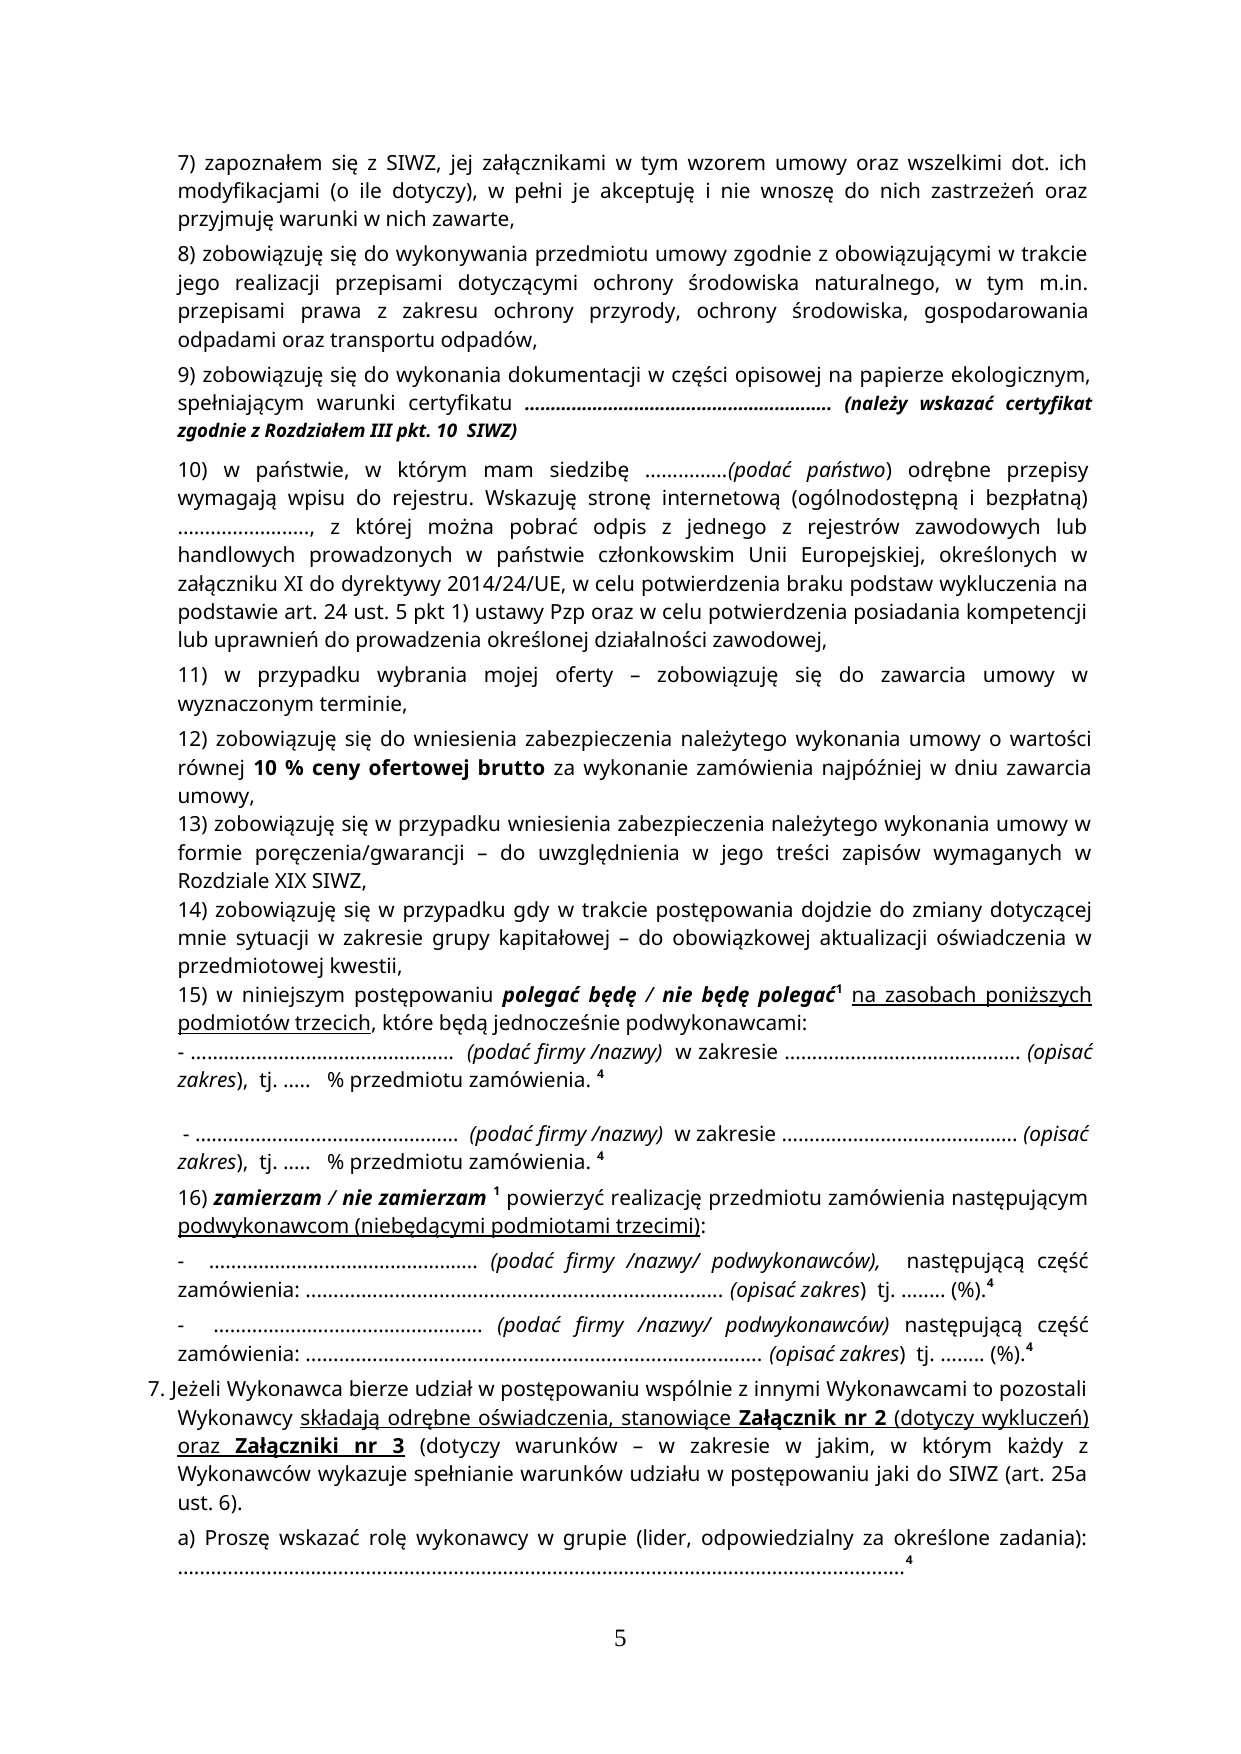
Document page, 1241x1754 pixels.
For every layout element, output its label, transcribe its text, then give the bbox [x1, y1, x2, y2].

text 14) zobowiązuję się w przypadku gdy w trakcie postępowania dojdzie do zmiany dotyczącej mnie sytuacji w zakresie grupy kapitałowej – do obowiązkowej aktualizacji oświadczenia w przedmiotowej kwestii, [177, 895, 1093, 980]
text - ………………………………………… (podać firmy /nazwy) w zakresie ……………………………………. (opisać zakres), tj. ….. % przedmiotu zamówienia. 4 [177, 1037, 1093, 1094]
text 9) zobowiązuję się do wykonania dokumentacji w części opisowej na papierze ekologicznym, spełniającym warunki certyfikatu ………………………………………………….. (należy wskazać certyfikat zgodnie z Rozdziałem III pkt. 10 SIWZ) [177, 360, 1093, 442]
text 8) zobowiązuję się do wykonywania przedmiotu umowy zgodnie z obowiązującymi w trakcie jego realizacji przepisami dotyczącymi ochrony środowiska naturalnego, w tym m.in. przepisami prawa z zakresu ochrony przyrody, ochrony środowiska, gospodarowania odpadami oraz transportu odpadów, [177, 239, 1089, 353]
text 7. Jeżeli Wykonawca bierze udział w postępowaniu wspólnie z innymi Wykonawcami to pozostali Wykonawcy składają odrębne oświadczenia, stanowiące Załącznik nr 2 (dotyczy wykluczeń) oraz Załączniki nr 3 (dotyczy warunków – w zakresie w jakim, w którym każdy z Wykonawców wykazuje spełnianie warunków udziału w postępowaniu jaki do SIWZ (art. 25a ust. 6). [148, 1374, 1089, 1516]
text - ………………………………………… (podać firmy /nazwy) w zakresie ……………………………………. (opisać zakres), tj. ….. % przedmiotu zamówienia. 4 [177, 1119, 1089, 1176]
text 16) zamierzam / nie zamierzam 1 powierzyć realizację przedmiotu zamówienia następującym podwykonawcom (niebędącymi podmiotami trzecimi): [177, 1183, 1089, 1239]
text 13) zobowiązuję się w przypadku wniesienia zabezpieczenia należytego wykonania umowy w formie poręczenia/gwarancji – do uwzględnienia w jego treści zapisów wymaganych w Rozdziale XIX SIWZ, [177, 809, 1093, 895]
text 15) w niniejszym postępowaniu polegać będę / nie będę polegać1 na zasobach poniższych podmiotów trzecich, które będą jednocześnie podwykonawcami: [177, 980, 1093, 1037]
text 10) w państwie, w którym mam siedzibę ……………(podać państwo) odrębne przepisy wymagają wpisu do rejestru. Wskazuję stronę internetową (ogólnodostępną i bezpłatną) ………………..…., z której można pobrać odpis z jednego z rejestrów zawodowych lub handlowych prowadzonych w państwie członkowskim Unii Europejskiej, określonych w załączniku XI do dyrektywy 2014/24/UE, w celu potwierdzenia braku podstaw wykluczenia na podstawie art. 24 ust. 5 pkt 1) ustawy Pzp oraz w celu potwierdzenia posiadania kompetencji lub uprawnień do prowadzenia określonej działalności zawodowej, [177, 455, 1089, 654]
text a) Proszę wskazać rolę wykonawcy w grupie (lider, odpowiedzialny za określone zadania): …................……………………………………….……………………………………………................4 [177, 1523, 1089, 1580]
text 11) w przypadku wybrania mojej oferty – zobowiązuję się do zawarcia umowy w wyznaczonym terminie, [177, 661, 1089, 717]
text - …………………………………………. (podać firmy /nazwy/ podwykonawców) następującą część zamówienia: .................................................................................. (opisać zakres) tj. ........ (%).4 [177, 1310, 1089, 1367]
text 12) zobowiązuję się do wniesienia zabezpieczenia należytego wykonania umowy o wartości równej 10 % ceny ofertowej brutto za wykonanie zamówienia najpóźniej w dniu zawarcia umowy, [177, 724, 1093, 809]
text 7) zapoznałem się z SIWZ, jej załącznikami w tym wzorem umowy oraz wszelkimi dot. ich modyfikacjami (o ile dotyczy), w pełni je akceptuję i nie wnoszę do nich zastrzeżeń oraz przyjmuję warunki w nich zawarte, [177, 148, 1089, 233]
text - …………………………………………. (podać firmy /nazwy/ podwykonawców), następującą część zamówienia: ........................................................................... (opisać zakres) tj. ........ (%).4 [177, 1247, 1089, 1303]
